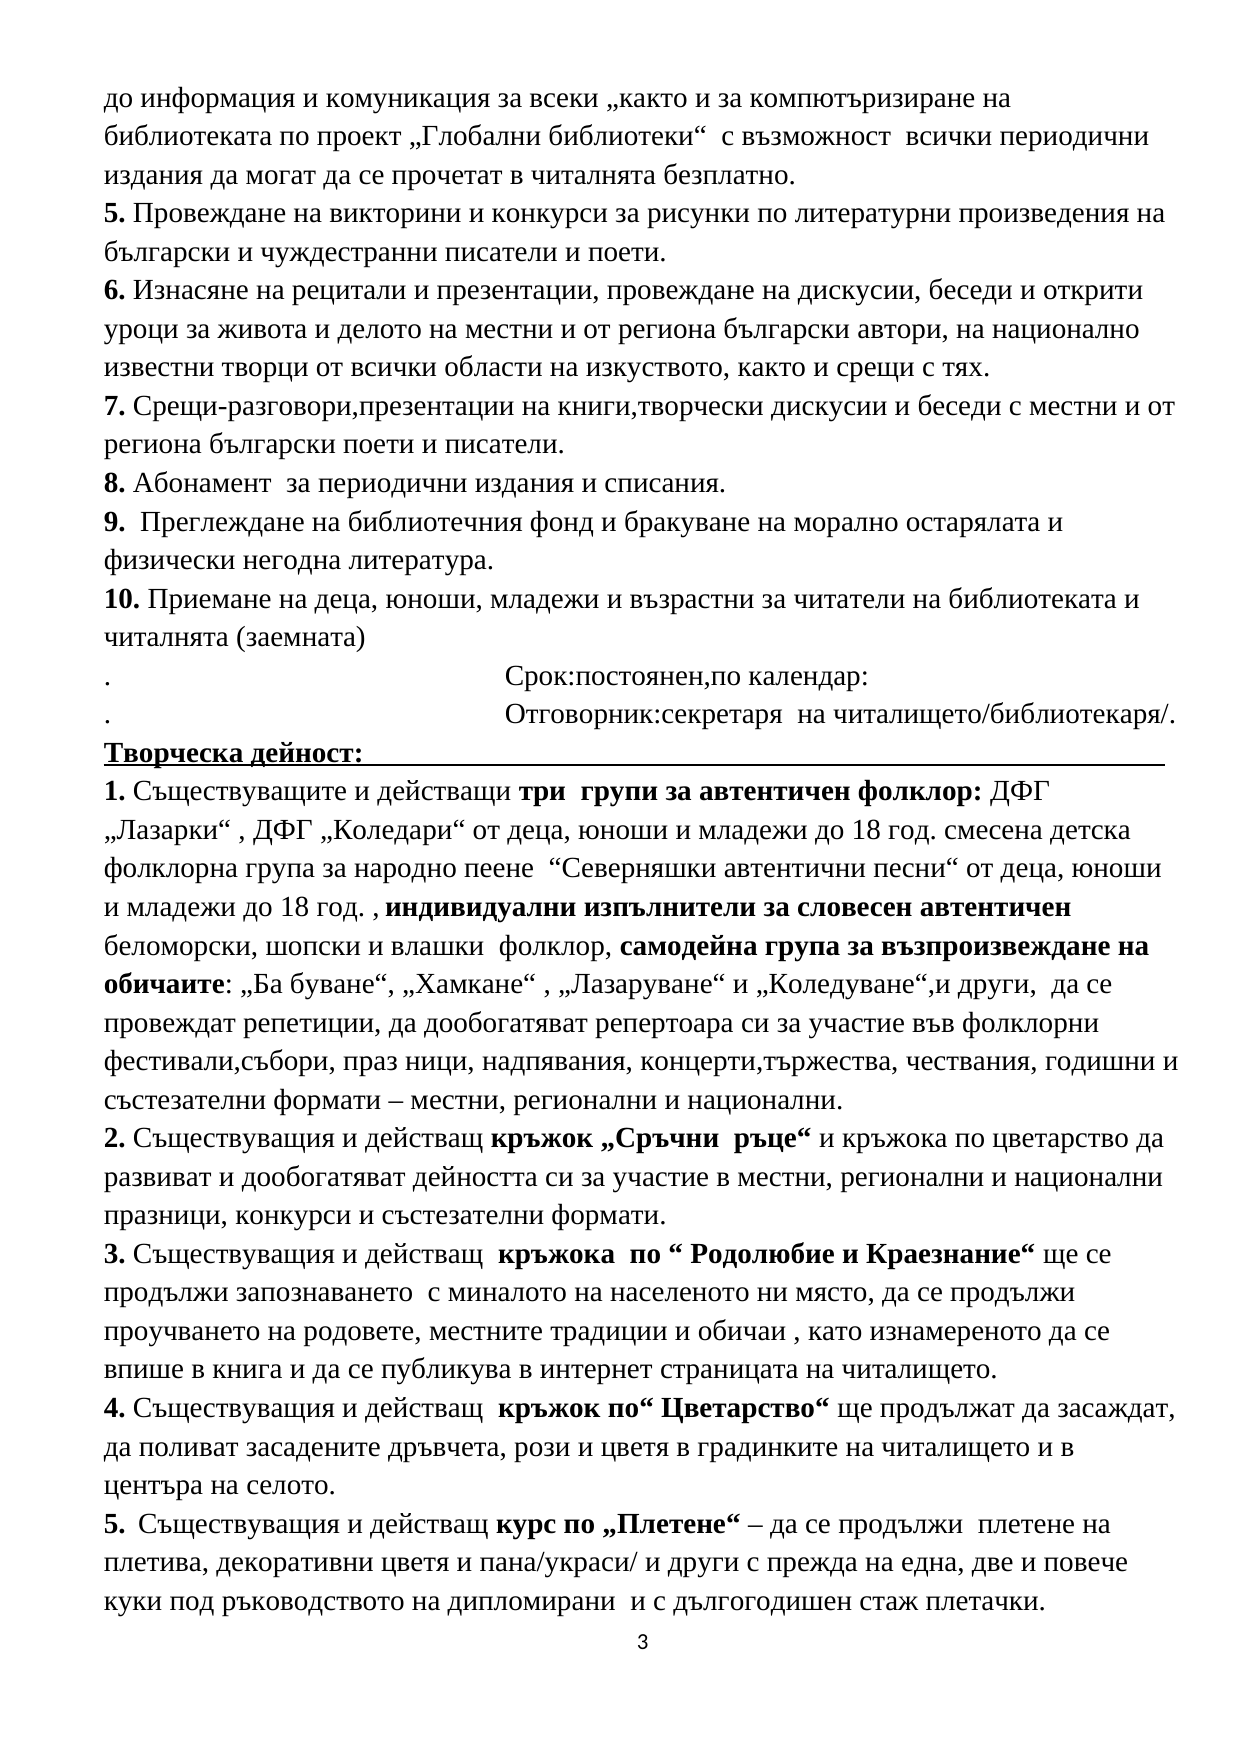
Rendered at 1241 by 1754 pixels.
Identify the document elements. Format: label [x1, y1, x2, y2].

text [103, 80, 1181, 1616]
